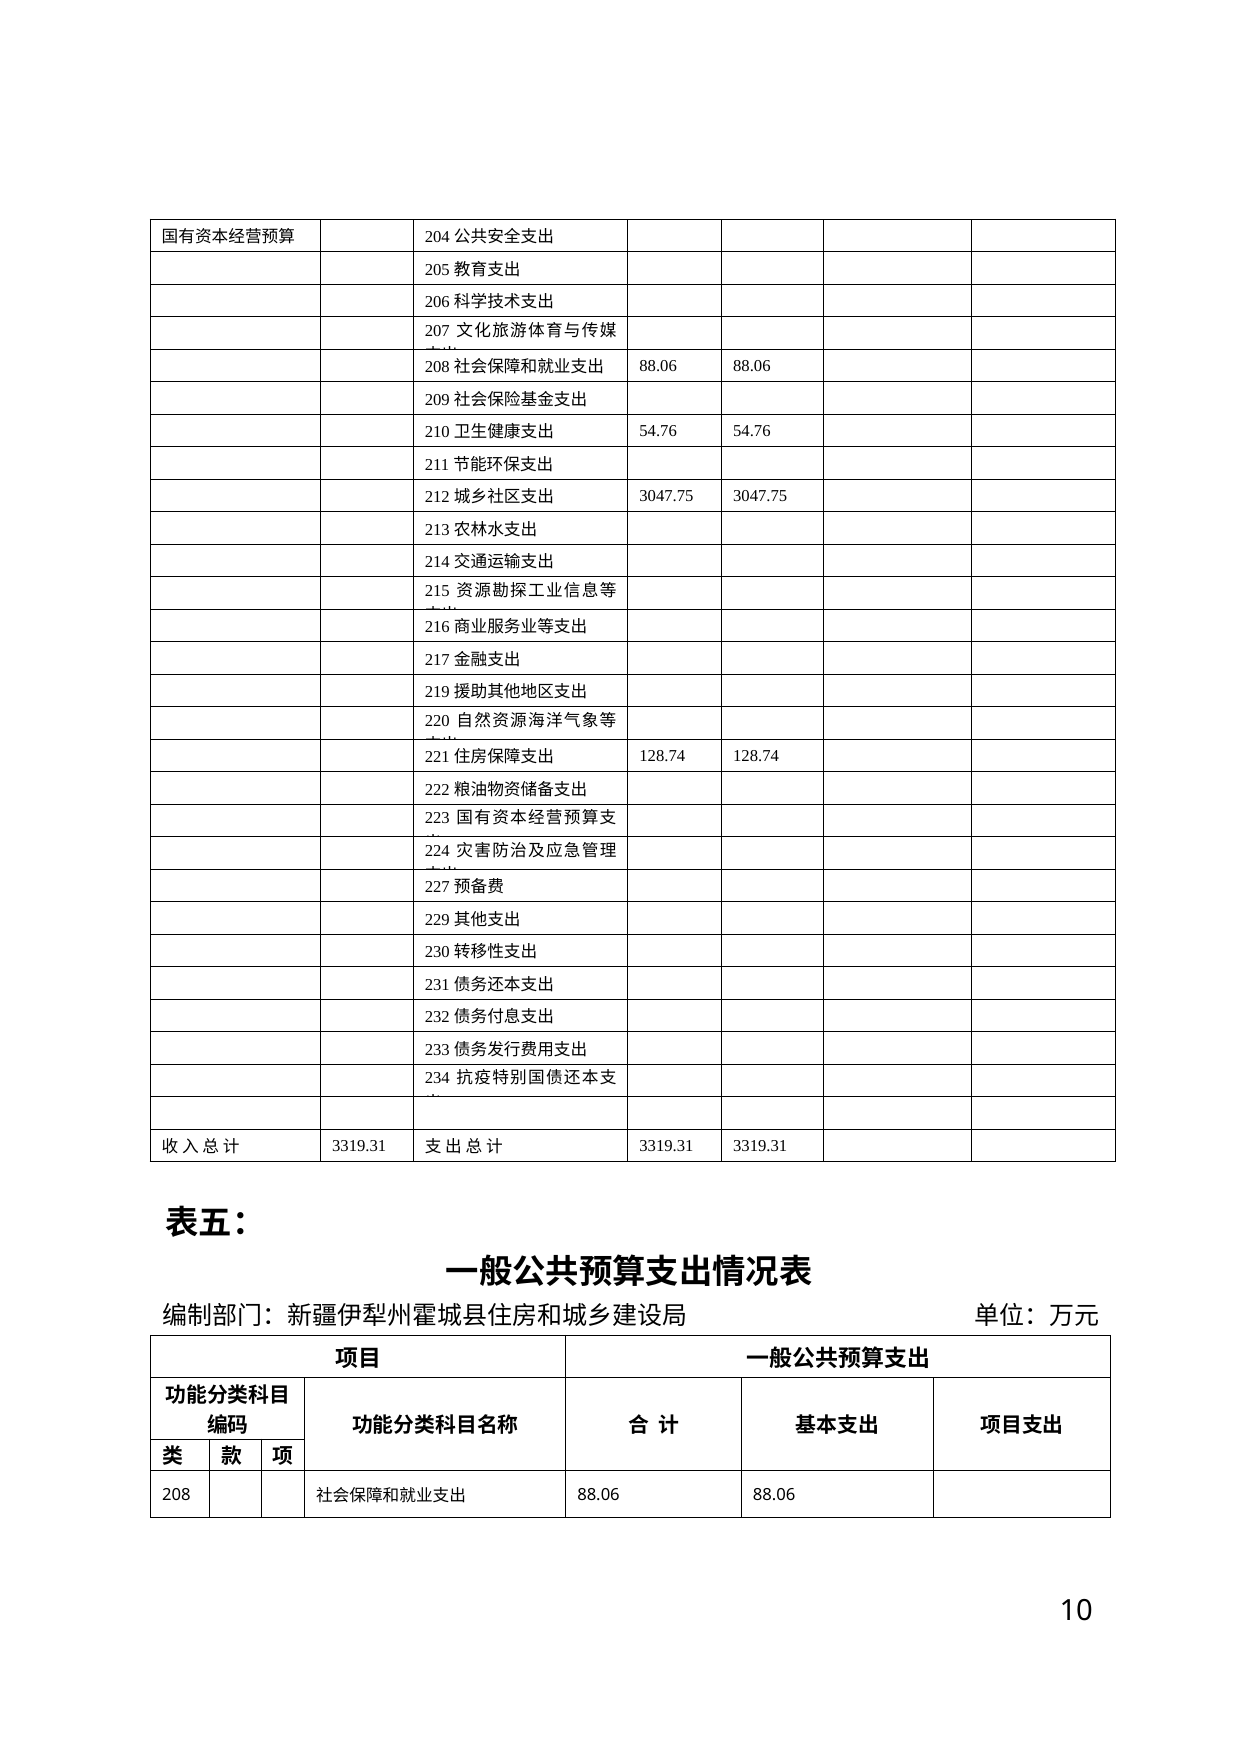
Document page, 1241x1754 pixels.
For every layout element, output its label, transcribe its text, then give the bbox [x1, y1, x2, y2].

table_cell [151, 610, 320, 641]
table_cell [824, 610, 971, 641]
table_cell [628, 675, 721, 706]
table_cell 212 城乡社区支出 [414, 480, 627, 511]
table_cell [722, 285, 823, 316]
table_cell [824, 1097, 971, 1128]
table_cell [628, 1097, 721, 1128]
table_cell [722, 220, 823, 251]
table_cell [321, 512, 413, 543]
table_cell [972, 675, 1115, 706]
table_cell [321, 1000, 413, 1031]
table_cell [824, 967, 971, 998]
table_cell [151, 642, 320, 673]
table_cell 229 其他支出 [414, 902, 627, 933]
table_cell 类 [151, 1440, 209, 1470]
table_cell [824, 1130, 971, 1161]
table_cell 208 [151, 1471, 209, 1517]
table_cell [972, 610, 1115, 641]
table_cell [824, 902, 971, 933]
table_cell [722, 447, 823, 478]
table_cell [824, 740, 971, 771]
table_cell [722, 1097, 823, 1128]
table_cell [628, 642, 721, 673]
table_cell [628, 545, 721, 576]
table_cell 合 计 [566, 1378, 741, 1470]
table_cell [151, 967, 320, 998]
table_cell [824, 577, 971, 608]
table_cell [628, 1032, 721, 1063]
table_cell [722, 772, 823, 803]
table_cell [321, 220, 413, 251]
table_cell [628, 447, 721, 478]
table_cell [722, 577, 823, 608]
table_cell [628, 512, 721, 543]
table_cell 205 教育支出 [414, 252, 627, 283]
table_cell [824, 285, 971, 316]
table_cell [722, 870, 823, 901]
table_cell [321, 772, 413, 803]
table_cell 54.76 [628, 415, 721, 446]
table_cell [321, 967, 413, 998]
table_cell [972, 870, 1115, 901]
table_cell [824, 415, 971, 446]
table_cell [151, 1032, 320, 1063]
table_cell [972, 1000, 1115, 1031]
table_cell [151, 350, 320, 381]
table_cell [972, 350, 1115, 381]
table_cell [151, 772, 320, 803]
table_cell [321, 415, 413, 446]
table_cell 3319.31 [722, 1130, 823, 1161]
table_cell 基本支出 [742, 1378, 933, 1470]
table_cell [151, 252, 320, 283]
table_cell [824, 480, 971, 511]
table_cell [151, 707, 320, 738]
table_cell [628, 382, 721, 413]
table_cell [722, 675, 823, 706]
table_cell [151, 512, 320, 543]
table_cell [972, 447, 1115, 478]
table_cell [824, 707, 971, 738]
table_cell [151, 317, 320, 348]
table_cell 217 金融支出 [414, 642, 627, 673]
table_cell [151, 902, 320, 933]
table_cell [151, 285, 320, 316]
table_cell [722, 1065, 823, 1096]
table_cell 220 自然资源海洋气象等支出 [414, 707, 627, 738]
table_cell [151, 1097, 320, 1128]
table_cell 88.06 [566, 1471, 741, 1517]
table_cell 3047.75 [628, 480, 721, 511]
table_cell [824, 252, 971, 283]
table_cell 206 科学技术支出 [414, 285, 627, 316]
table_cell 223 国有资本经营预算支出 [414, 805, 627, 836]
table_cell [321, 870, 413, 901]
table_cell [972, 1032, 1115, 1063]
table_cell 功能分类科目名称 [305, 1378, 565, 1470]
table_cell 209 社会保险基金支出 [414, 382, 627, 413]
table_cell [972, 480, 1115, 511]
table_cell [151, 480, 320, 511]
table_cell 款 [210, 1440, 261, 1470]
table_cell [972, 252, 1115, 283]
table_cell [824, 382, 971, 413]
table_cell 211 节能环保支出 [414, 447, 627, 478]
table_cell [151, 382, 320, 413]
table_cell [824, 675, 971, 706]
table_cell 128.74 [722, 740, 823, 771]
table_cell [321, 1065, 413, 1096]
table_cell [824, 220, 971, 251]
table_cell 213 农林水支出 [414, 512, 627, 543]
table_cell 88.06 [628, 350, 721, 381]
table_cell 项 [262, 1440, 304, 1470]
table_cell [321, 350, 413, 381]
table_cell [972, 317, 1115, 348]
table_cell [321, 740, 413, 771]
table_cell 功能分类科目编码 [151, 1378, 304, 1438]
table_cell [722, 967, 823, 998]
table_cell 230 转移性支出 [414, 935, 627, 966]
table_cell [151, 447, 320, 478]
table_cell [722, 512, 823, 543]
table_cell [151, 870, 320, 901]
table_cell 3319.31 [321, 1130, 413, 1161]
table_cell [972, 772, 1115, 803]
table_cell 224 灾害防治及应急管理支出 [414, 837, 627, 868]
table_cell [972, 545, 1115, 576]
table_cell 227 预备费 [414, 870, 627, 901]
table_cell [972, 837, 1115, 868]
table_cell [628, 1000, 721, 1031]
table_cell [972, 805, 1115, 836]
table_cell 3319.31 [628, 1130, 721, 1161]
table_cell [722, 837, 823, 868]
table_cell [934, 1471, 1110, 1517]
table_cell 207 文化旅游体育与传媒支出 [414, 317, 627, 348]
table_cell [722, 545, 823, 576]
table_cell [722, 382, 823, 413]
table_cell [722, 610, 823, 641]
table_cell [628, 285, 721, 316]
table_cell [972, 577, 1115, 608]
table_cell [972, 1097, 1115, 1128]
table_cell [628, 870, 721, 901]
table_cell [628, 252, 721, 283]
table_cell [151, 545, 320, 576]
table_cell [628, 220, 721, 251]
table_cell [321, 480, 413, 511]
table_cell [824, 642, 971, 673]
table_cell 128.74 [628, 740, 721, 771]
table_cell [321, 317, 413, 348]
table_cell [722, 707, 823, 738]
table_cell 社会保障和就业支出 [305, 1471, 565, 1517]
table_cell 219 援助其他地区支出 [414, 675, 627, 706]
table_cell [151, 1065, 320, 1096]
table_cell 项目支出 [934, 1378, 1110, 1470]
table_cell [972, 382, 1115, 413]
table_cell [628, 805, 721, 836]
table_cell [628, 707, 721, 738]
table_cell [321, 902, 413, 933]
table_cell [722, 317, 823, 348]
table_cell [824, 350, 971, 381]
table_cell 项目 [151, 1336, 565, 1377]
table_cell [824, 870, 971, 901]
table_cell [628, 935, 721, 966]
table_cell [824, 1032, 971, 1063]
table_cell [151, 415, 320, 446]
table_cell [151, 740, 320, 771]
table_header 单位：万元 [838, 1293, 1110, 1335]
table_cell [972, 935, 1115, 966]
table_cell 54.76 [722, 415, 823, 446]
table_cell [722, 935, 823, 966]
table_cell 231 债务还本支出 [414, 967, 627, 998]
table_cell [824, 317, 971, 348]
table_cell [824, 837, 971, 868]
table_cell [151, 1000, 320, 1031]
table_cell [321, 1032, 413, 1063]
table_cell 234 抗疫特别国债还本支出 [414, 1065, 627, 1096]
table_cell [722, 642, 823, 673]
table_cell [151, 805, 320, 836]
table_cell [321, 1097, 413, 1128]
table_cell 222 粮油物资储备支出 [414, 772, 627, 803]
table_cell [321, 610, 413, 641]
table_cell [321, 577, 413, 608]
table_cell [628, 1065, 721, 1096]
table_cell [414, 1097, 627, 1128]
table_cell [722, 1032, 823, 1063]
table_cell [262, 1471, 304, 1517]
table_cell [628, 902, 721, 933]
table_cell [722, 1000, 823, 1031]
table_cell [722, 902, 823, 933]
table_cell 232 债务付息支出 [414, 1000, 627, 1031]
table_cell 3047.75 [722, 480, 823, 511]
table_cell [321, 837, 413, 868]
table_cell 233 债务发行费用支出 [414, 1032, 627, 1063]
table_cell 88.06 [722, 350, 823, 381]
table_header 编制部门：新疆伊犁州霍城县住房和城乡建设局 [151, 1293, 838, 1335]
table_cell [972, 1065, 1115, 1096]
table_cell [972, 220, 1115, 251]
table_cell [722, 805, 823, 836]
table_cell [972, 512, 1115, 543]
table_cell [972, 1130, 1115, 1161]
table_cell 国有资本经营预算 [151, 220, 320, 251]
table_cell [824, 1000, 971, 1031]
table_cell [972, 285, 1115, 316]
table_cell [972, 415, 1115, 446]
table_cell 215 资源勘探工业信息等支出 [414, 577, 627, 608]
table_cell [628, 577, 721, 608]
table_cell [824, 545, 971, 576]
table_cell [824, 805, 971, 836]
table_cell [321, 642, 413, 673]
table_cell [628, 772, 721, 803]
table_cell [151, 837, 320, 868]
table_cell 一般公共预算支出 [566, 1336, 1110, 1377]
table_cell [824, 512, 971, 543]
table_cell [321, 382, 413, 413]
table_cell [628, 610, 721, 641]
table_cell [824, 772, 971, 803]
table_cell [972, 967, 1115, 998]
table_cell [628, 317, 721, 348]
table_cell [824, 935, 971, 966]
table_cell [321, 447, 413, 478]
table_cell [321, 675, 413, 706]
table_cell [628, 837, 721, 868]
table_cell 204 公共安全支出 [414, 220, 627, 251]
table_cell [321, 707, 413, 738]
table_cell [972, 642, 1115, 673]
table_cell [321, 285, 413, 316]
table_cell [321, 545, 413, 576]
table_cell 208 社会保障和就业支出 [414, 350, 627, 381]
table_cell [321, 252, 413, 283]
table_cell 216 商业服务业等支出 [414, 610, 627, 641]
table_cell [972, 740, 1115, 771]
table_cell [210, 1471, 261, 1517]
table_cell 收 入 总 计 [151, 1130, 320, 1161]
table_cell [722, 252, 823, 283]
table_cell [151, 935, 320, 966]
table_cell [972, 902, 1115, 933]
table_cell [151, 675, 320, 706]
table_cell 支 出 总 计 [414, 1130, 627, 1161]
table_cell [321, 805, 413, 836]
table_cell [824, 1065, 971, 1096]
table_cell 210 卫生健康支出 [414, 415, 627, 446]
table_cell [824, 447, 971, 478]
text 一般公共预算支出情况表 [165, 1244, 1092, 1293]
table_cell [628, 967, 721, 998]
table_cell 221 住房保障支出 [414, 740, 627, 771]
table_cell 88.06 [742, 1471, 933, 1517]
table_cell [151, 577, 320, 608]
table_cell [972, 707, 1115, 738]
table_cell [321, 935, 413, 966]
text 表五： [165, 1196, 1092, 1244]
table_cell 214 交通运输支出 [414, 545, 627, 576]
